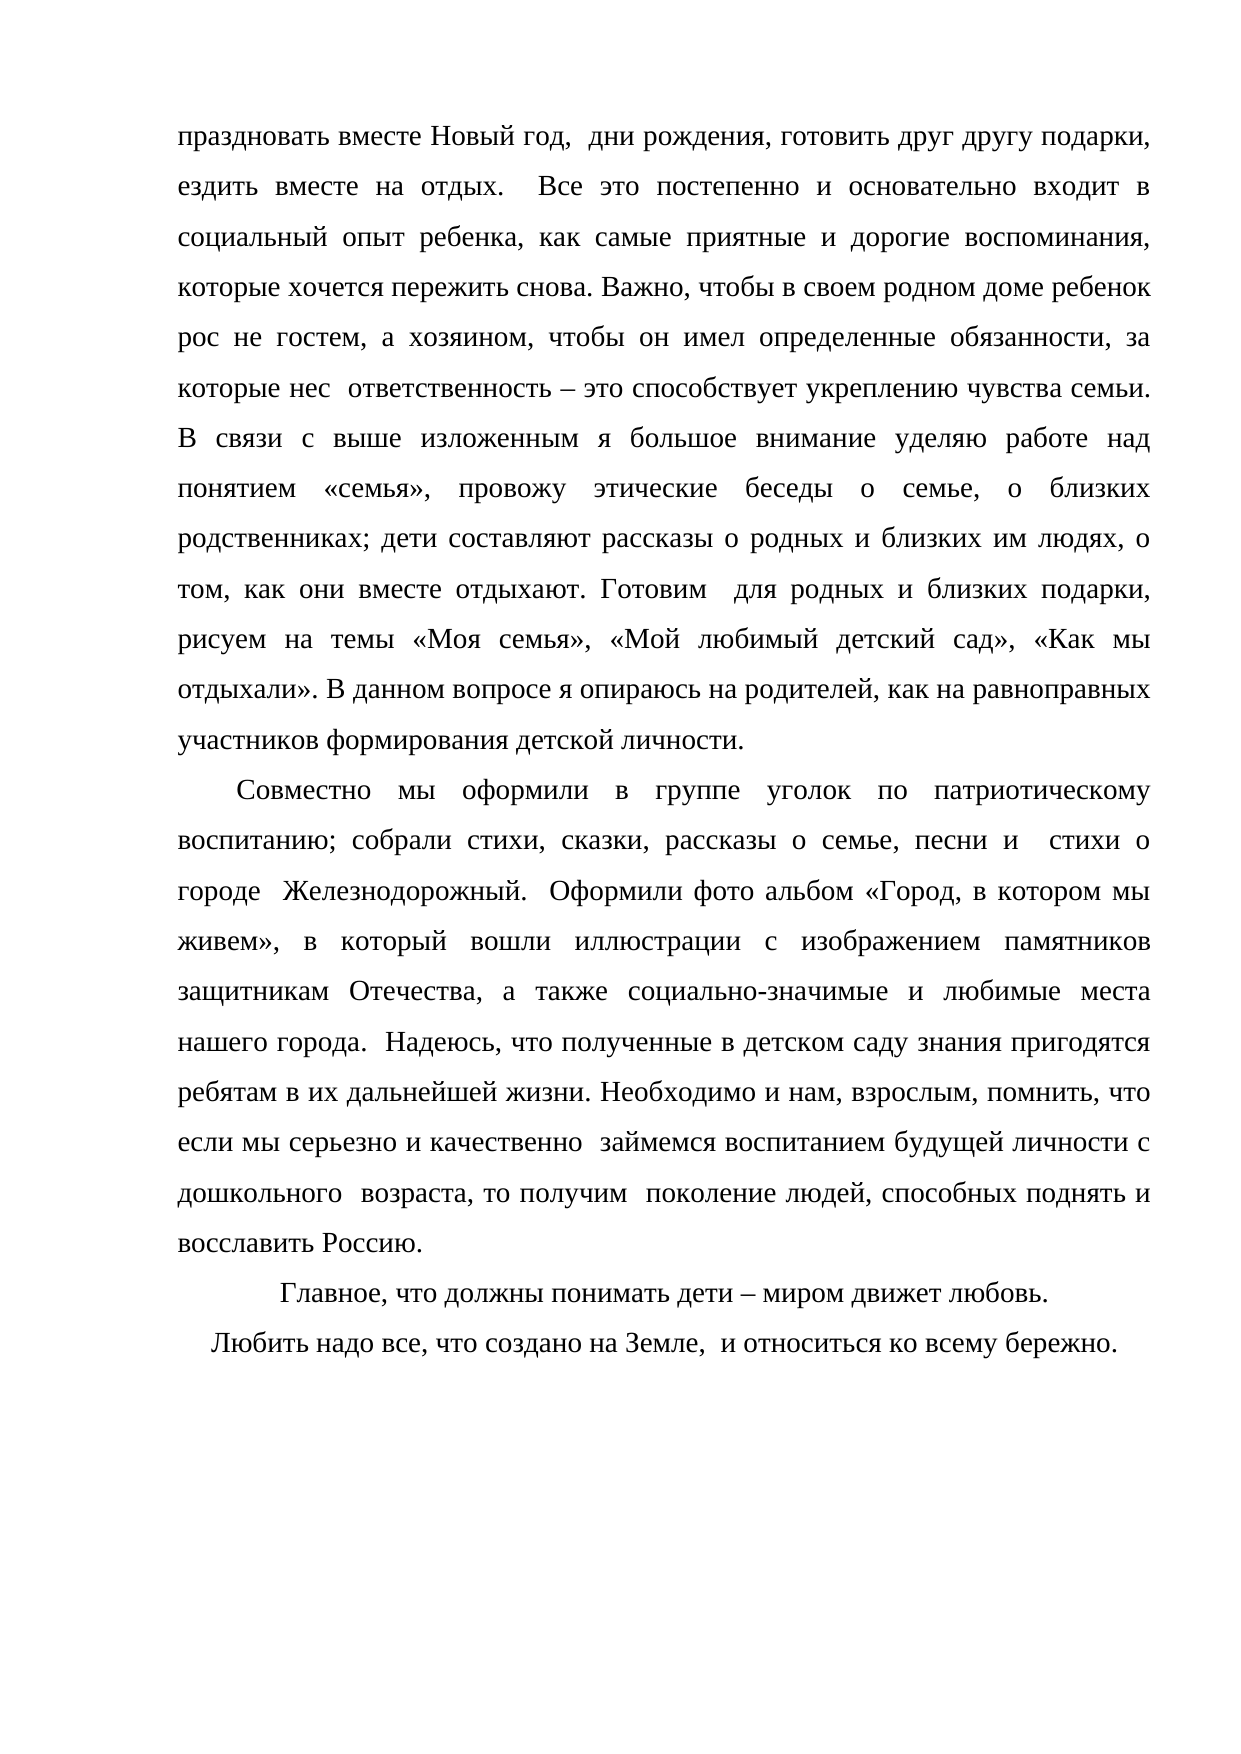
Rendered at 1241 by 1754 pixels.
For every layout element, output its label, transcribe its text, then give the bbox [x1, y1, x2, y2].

text Любить надо все, что создано на Земле, и относиться ко всему бережно. [177, 1326, 1152, 1359]
text Главное, что должны понимать дети – миром движет любовь. [177, 1275, 1152, 1309]
text Совместно мы оформили в группе уголок по патриотическому воспитанию; собрали стихи, сказки, рассказы о семье, песни и стихи о городе Железнодорожный. Оформили фото альбом «Город, в котором мы живем», в который вошли иллюстрации с изображением памятников защитникам Отечества, а также социально-значимые и любимые места нашего города. Надеюсь, что полученные в детском саду знания пригодятся ребятам в их дальнейшей жизни. Необходимо и нам, взрослым, помнить, что если мы серьезно и качественно займемся воспитанием будущей личности с дошкольного возраста, то получим поколение людей, способных поднять и восславить Россию. [177, 772, 1152, 1258]
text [177, 118, 1152, 755]
